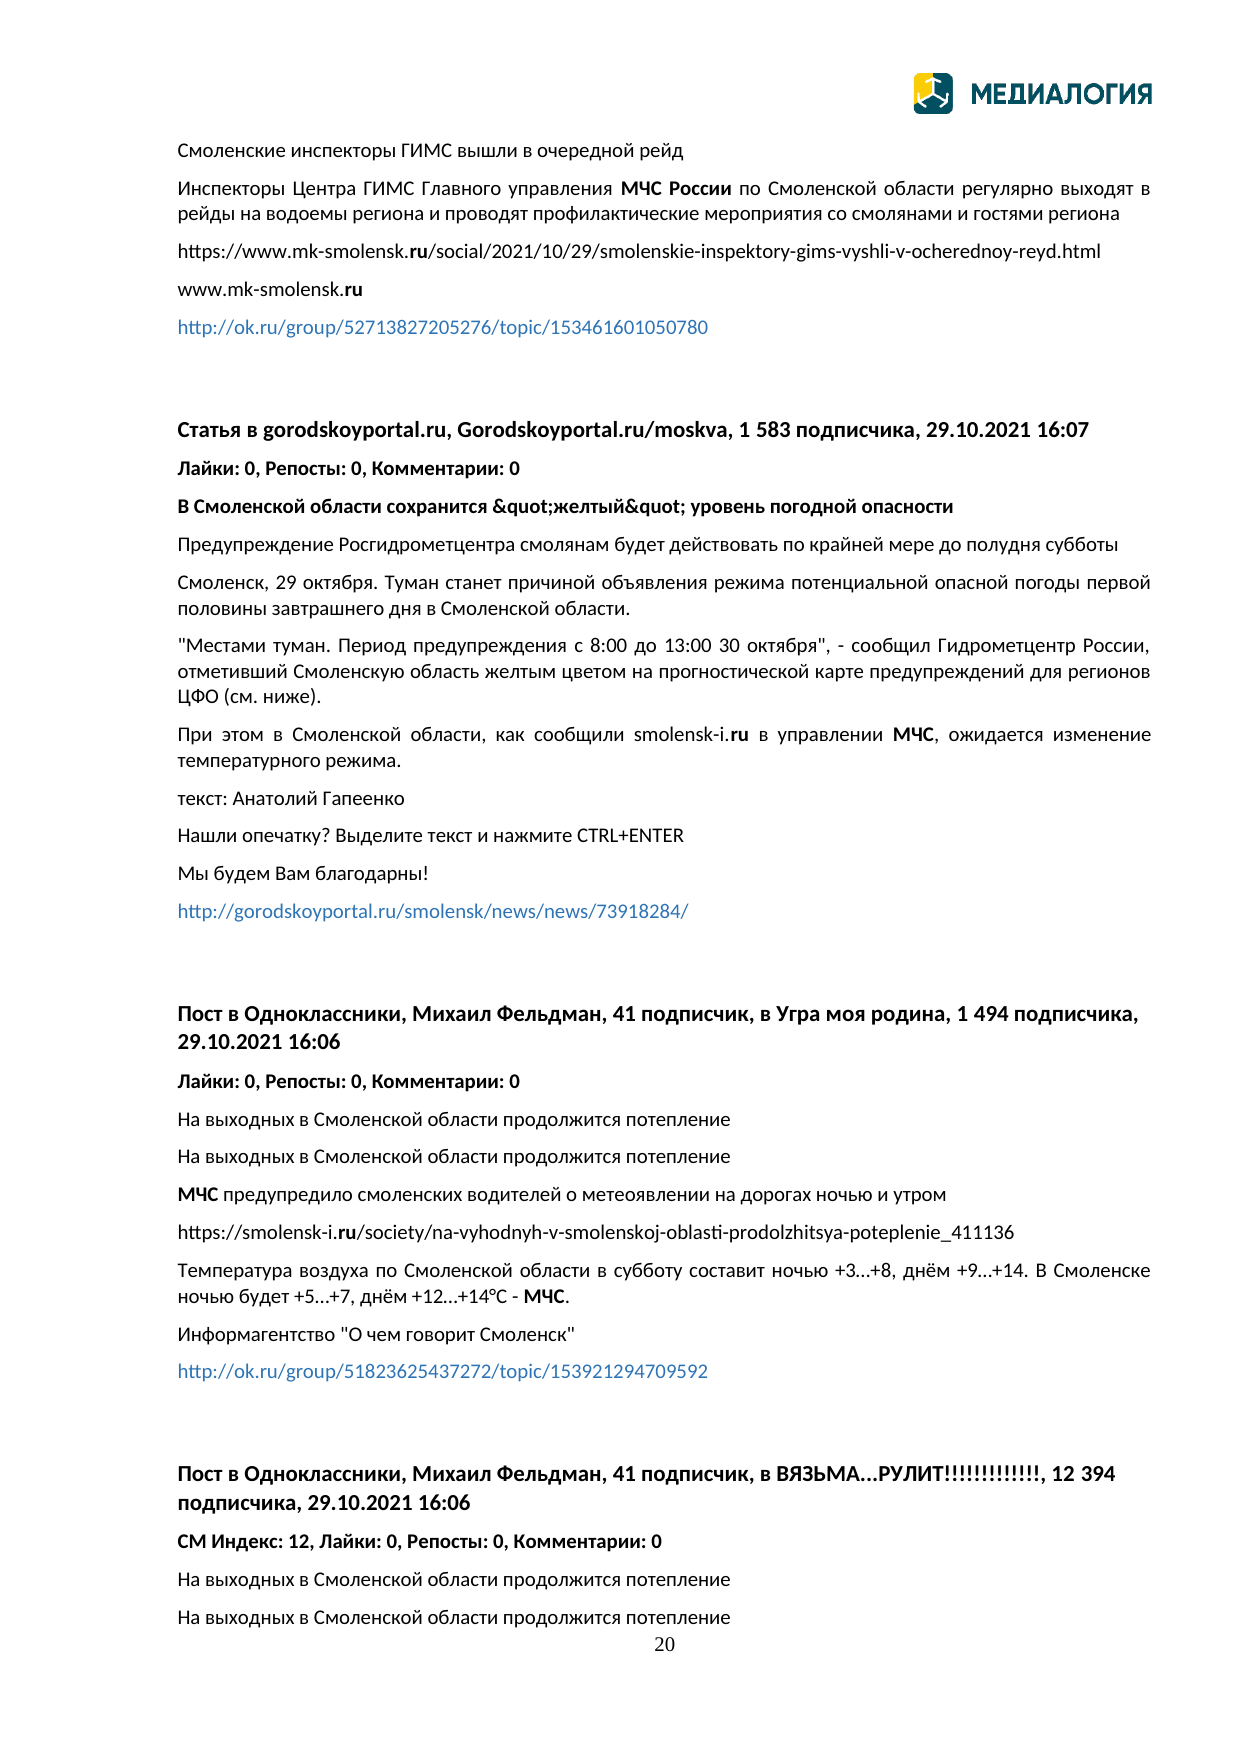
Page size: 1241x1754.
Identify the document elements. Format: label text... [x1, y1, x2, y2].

text Смоленск, 29 октября. Туман станет причиной объявления режима потенциальной опасной погоды первой половины завтрашнего дня в Смоленской области. [177, 569, 1152, 620]
text Информагентство "О чем говорит Смоленск" [177, 1321, 1152, 1346]
text Температура воздуха по Смоленской области в субботу составит ночью +3…+8, днём +9…+14. В Смоленске ночью будет +5…+7, днём +12…+14°C - МЧС. [177, 1257, 1152, 1308]
text http://gorodskoyportal.ru/smolensk/news/news/73918284/ [177, 898, 1152, 924]
text На выходных в Смоленской области продолжится потепление [177, 1144, 1152, 1169]
text http://ok.ru/group/52713827205276/topic/153461601050780 [177, 314, 1152, 340]
text Нашли опечатку? Выделите текст и нажмите CTRL+ENTER [177, 823, 1152, 848]
text Мы будем Вам благодарны! [177, 861, 1152, 886]
text Статья в gorodskoyportal.ru, Gorodskoyportal.ru/moskva, 1 583 подписчика, 29.10.2021 16:07 [177, 415, 1152, 443]
text https://smolensk-i.ru/society/na-vyhodnyh-v-smolenskoj-oblasti-prodolzhitsya-poteplenie_411136 [177, 1219, 1152, 1245]
text В Смоленской области сохранится &quot;желтый&quot; уровень погодной опасности [177, 493, 1152, 519]
text СМ Индекс: 12, Лайки: 0, Репосты: 0, Комментарии: 0 [177, 1528, 1152, 1553]
text На выходных в Смоленской области продолжится потепление [177, 1566, 1152, 1591]
picture [913, 73, 1152, 114]
text На выходных в Смоленской области продолжится потепление [177, 1106, 1152, 1131]
text Пост в Одноклассники, Михаил Фельдман, 41 подписчик, в ВЯЗЬМА...РУЛИТ!!!!!!!!!!!!!, 12 394 подписчика, 29.10.2021 16:06 [177, 1459, 1152, 1516]
text http://ok.ru/group/51823625437272/topic/153921294709592 [177, 1359, 1152, 1384]
text https://www.mk-smolensk.ru/social/2021/10/29/smolenskie-inspektory-gims-vyshli-v-ocherednoy-reyd.html [177, 238, 1152, 264]
text Предупреждение Росгидрометцентра смолянам будет действовать по крайней мере до полудня субботы [177, 531, 1152, 557]
text Лайки: 0, Репосты: 0, Комментарии: 0 [177, 1068, 1152, 1093]
text www.mk-smolensk.ru [177, 276, 1152, 302]
text Пост в Одноклассники, Михаил Фельдман, 41 подписчик, в Угра моя родина, 1 494 подписчика, 29.10.2021 16:06 [177, 999, 1152, 1055]
text При этом в Смоленской области, как сообщили smolensk-i.ru в управлении МЧС, ожидается изменение температурного режима. [177, 721, 1152, 772]
text "Местами туман. Период предупреждения с 8:00 до 13:00 30 октября", - сообщил Гидрометцентр России, отметивший Смоленскую область желтым цветом на прогностической карте предупреждений для регионов ЦФО (см. ниже). [177, 633, 1152, 709]
text На выходных в Смоленской области продолжится потепление [177, 1604, 1152, 1629]
text Смоленские инспекторы ГИМС вышли в очередной рейд [177, 137, 1152, 163]
text Лайки: 0, Репосты: 0, Комментарии: 0 [177, 456, 1152, 481]
text текст: Анатолий Гапеенко [177, 785, 1152, 810]
text МЧС предупредило смоленских водителей о метеоявлении на дорогах ночью и утром [177, 1182, 1152, 1207]
